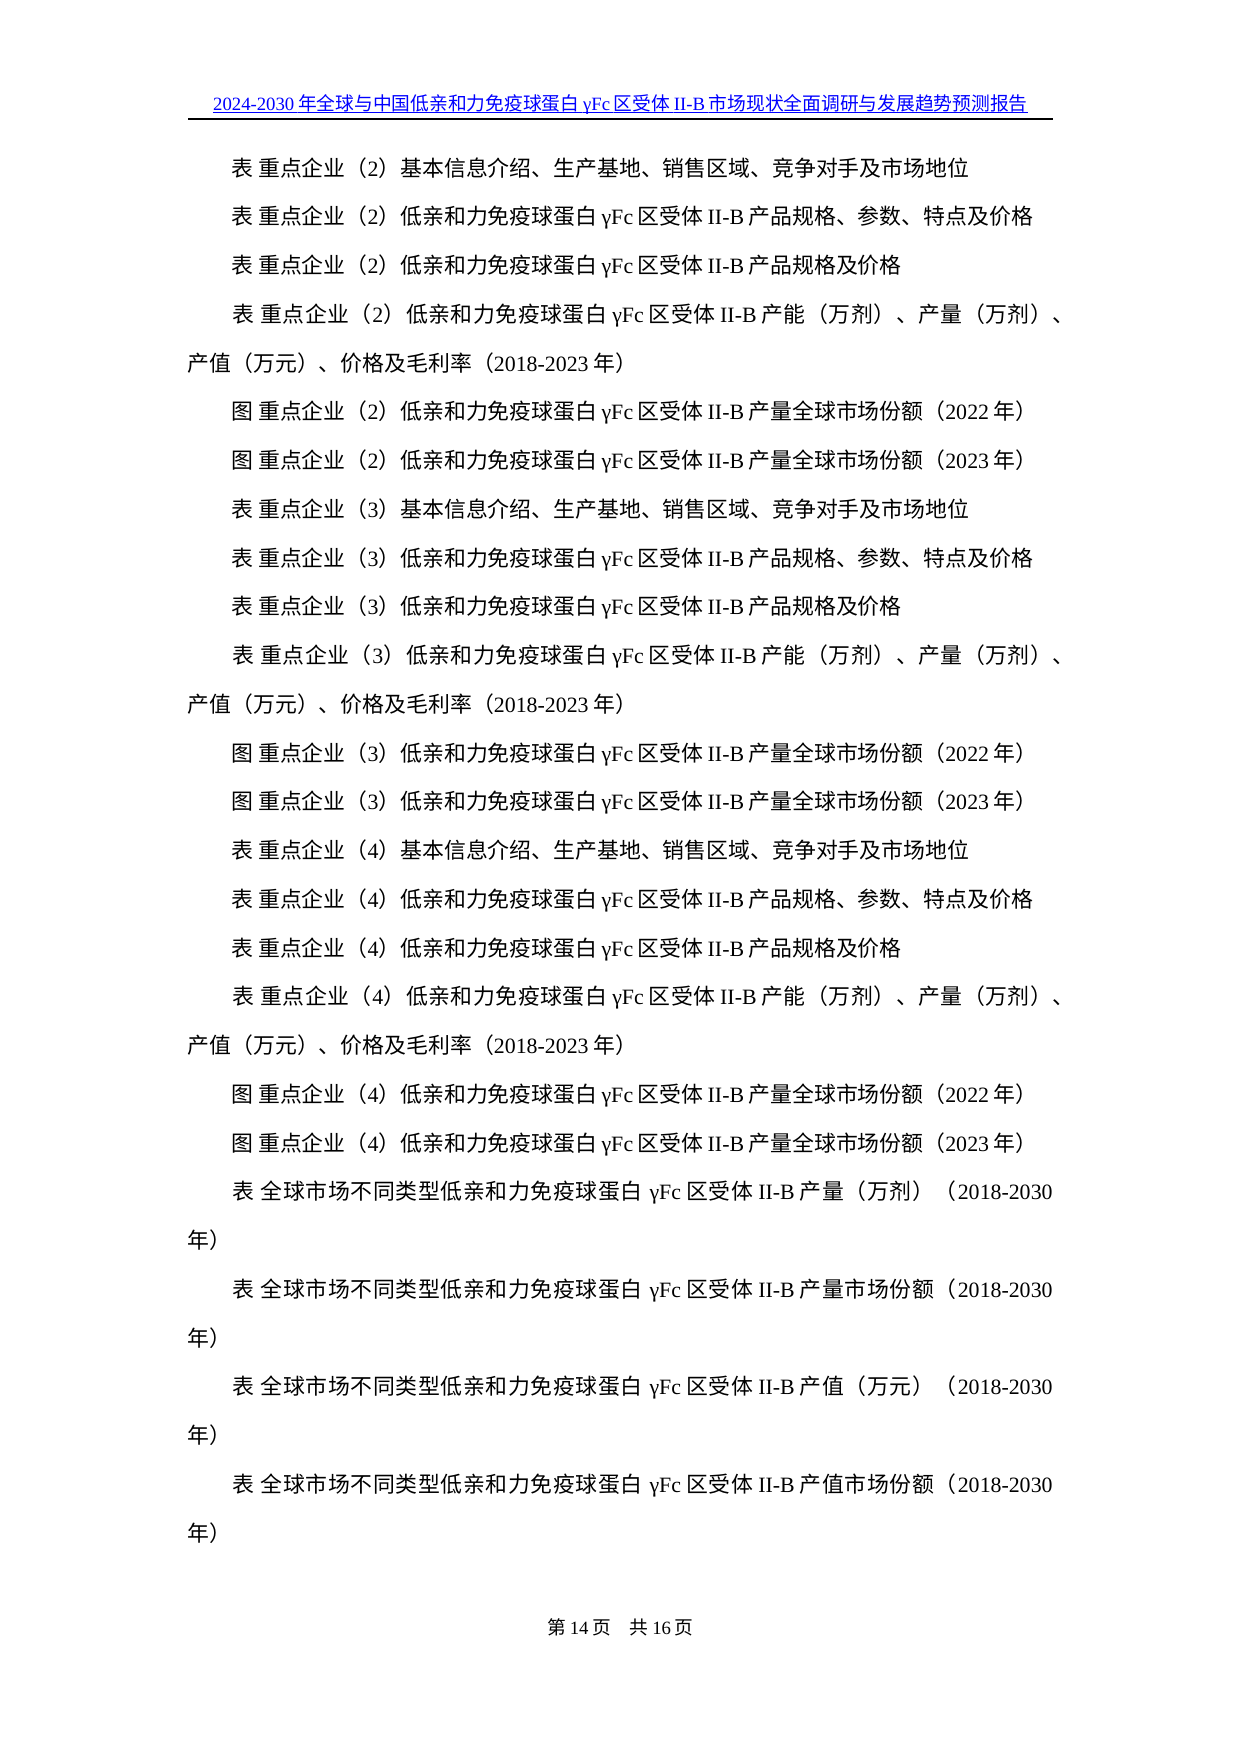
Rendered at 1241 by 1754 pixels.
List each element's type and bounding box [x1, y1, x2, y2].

text [187, 150, 1053, 1548]
